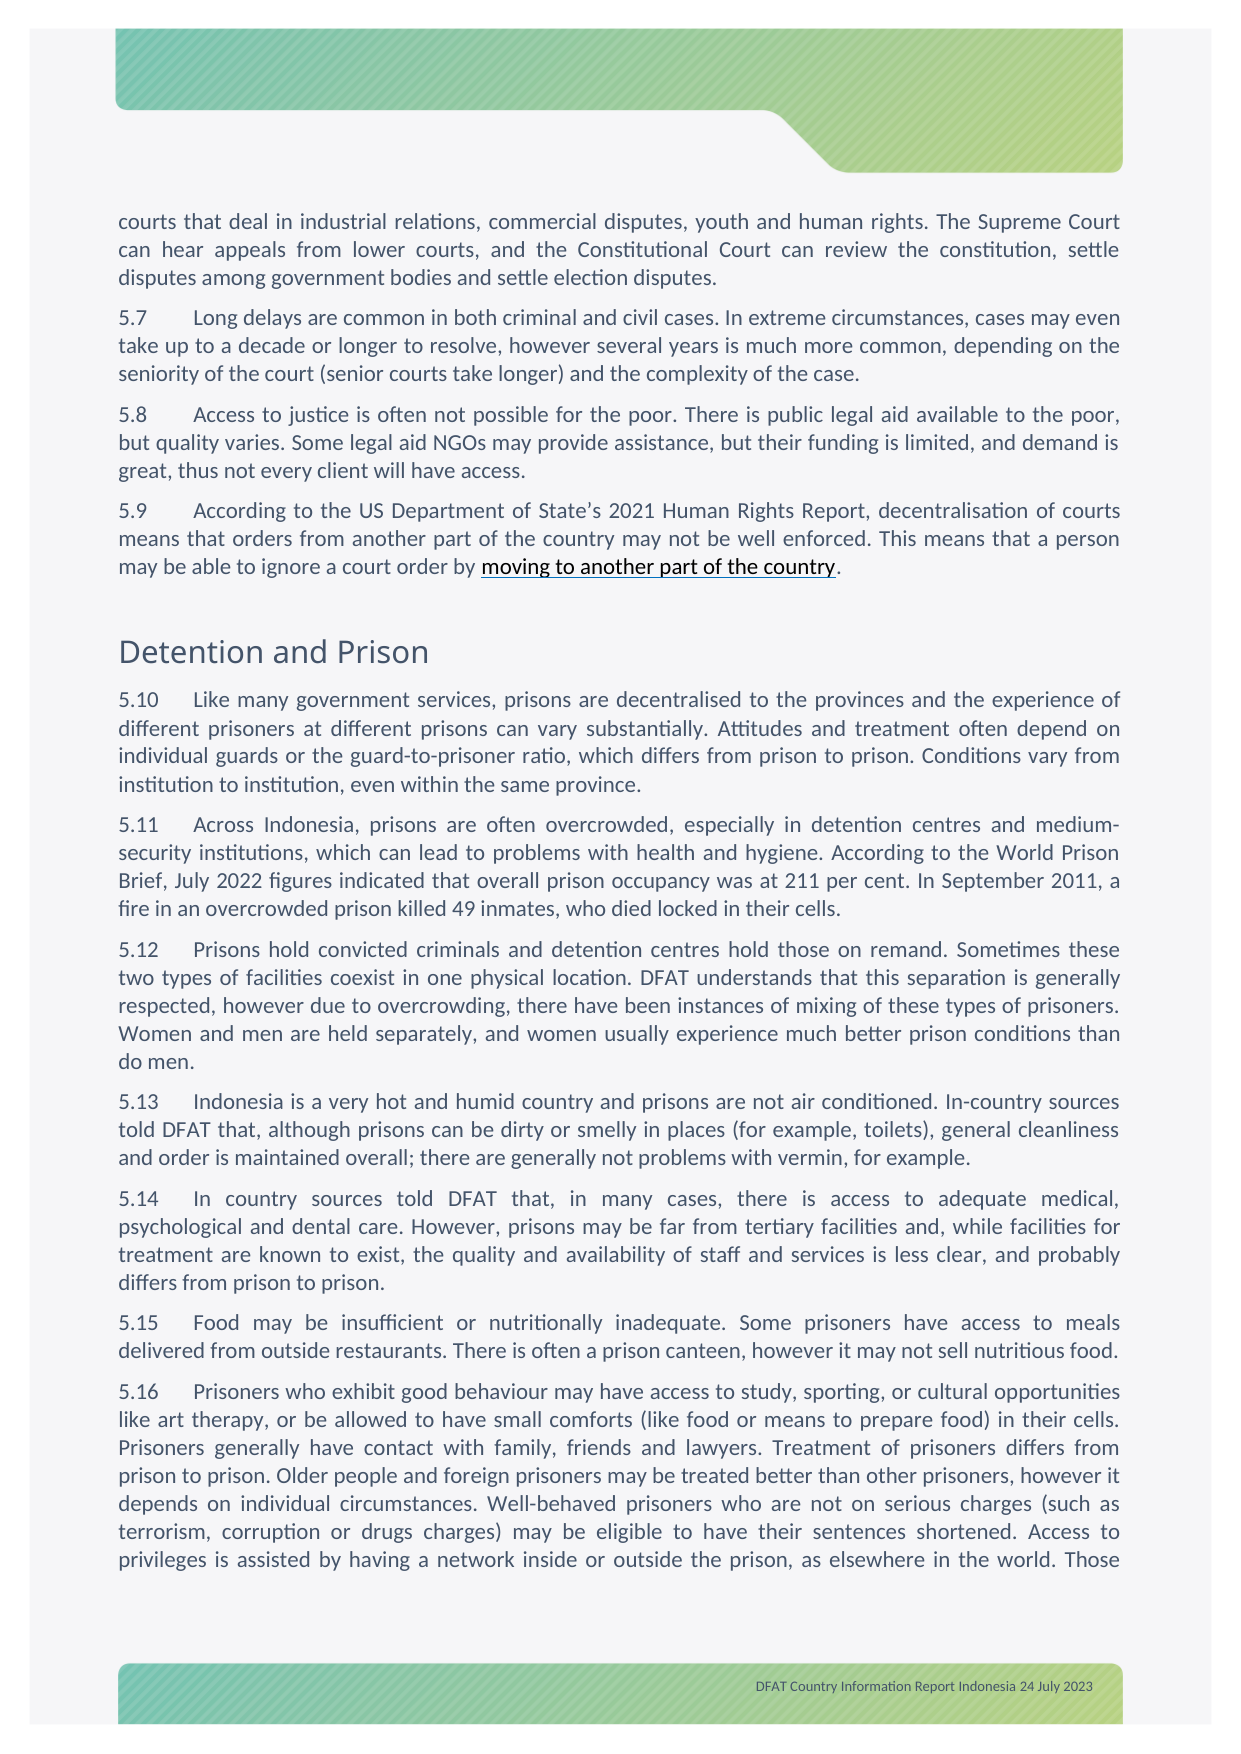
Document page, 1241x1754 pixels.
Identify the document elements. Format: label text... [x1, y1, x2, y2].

list Long delays are common in both criminal and civil cases. In extreme circumstances, cases may even take up to a decade or longer to resolve, however several years is much more common, depending on the seniority of the court (senior courts take longer) and the complexity of the case. [118, 303, 1122, 387]
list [118, 207, 1122, 291]
list Like many government services, prisons are decentralised to the provinces and the experience of different prisoners at different prisons can vary substantially. Attitudes and treatment often depend on individual guards or the guard-to-prisoner ratio, which differs from prison to prison. Conditions vary from institution to institution, even within the same province. [118, 686, 1122, 798]
list Food may be insufficient or nutritionally inadequate. Some prisoners have access to meals delivered from outside restaurants. There is often a prison canteen, however it may not sell nutritious food. [118, 1308, 1122, 1364]
list Indonesia is a very hot and humid country and prisons are not air conditioned. In-country sources told DFAT that, although prisons can be dirty or smelly in places (for example, toilets), general cleanliness and order is maintained overall; there are generally not problems with vermin, for example. [118, 1087, 1122, 1171]
list According to the US Department of State’s 2021 Human Rights Report, decentralisation of courts means that orders from another part of the country may not be well enforced. This means that a person may be able to ignore a court order by moving to another part of the country. [118, 496, 1122, 581]
subtitle Detention and Prison [118, 631, 1122, 673]
list Across Indonesia, prisons are often overcrowded, especially in detention centres and medium-security institutions, which can lead to problems with health and hygiene. According to the World Prison Brief, July 2022 figures indicated that overall prison occupancy was at 211 per cent. In September 2011, a fire in an overcrowded prison killed 49 inmates, who died locked in their cells. [118, 810, 1122, 922]
list Access to justice is often not possible for the poor. There is public legal aid available to the poor, but quality varies. Some legal aid NGOs may provide assistance, but their funding is limited, and demand is great, thus not every client will have access. [118, 400, 1122, 484]
list Prisons hold convicted criminals and detention centres hold those on remand. Sometimes these two types of facilities coexist in one physical location. DFAT understands that this separation is generally respected, however due to overcrowding, there have been instances of mixing of these types of prisoners. Women and men are held separately, and women usually experience much better prison conditions than do men. [118, 935, 1122, 1075]
list In country sources told DFAT that, in many cases, there is access to adequate medical, psychological and dental care. However, prisons may be far from tertiary facilities and, while facilities for treatment are known to exist, the quality and availability of staff and services is less clear, and probably differs from prison to prison. [118, 1184, 1122, 1296]
picture [0, 0, 1241, 1754]
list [118, 1377, 1122, 1573]
